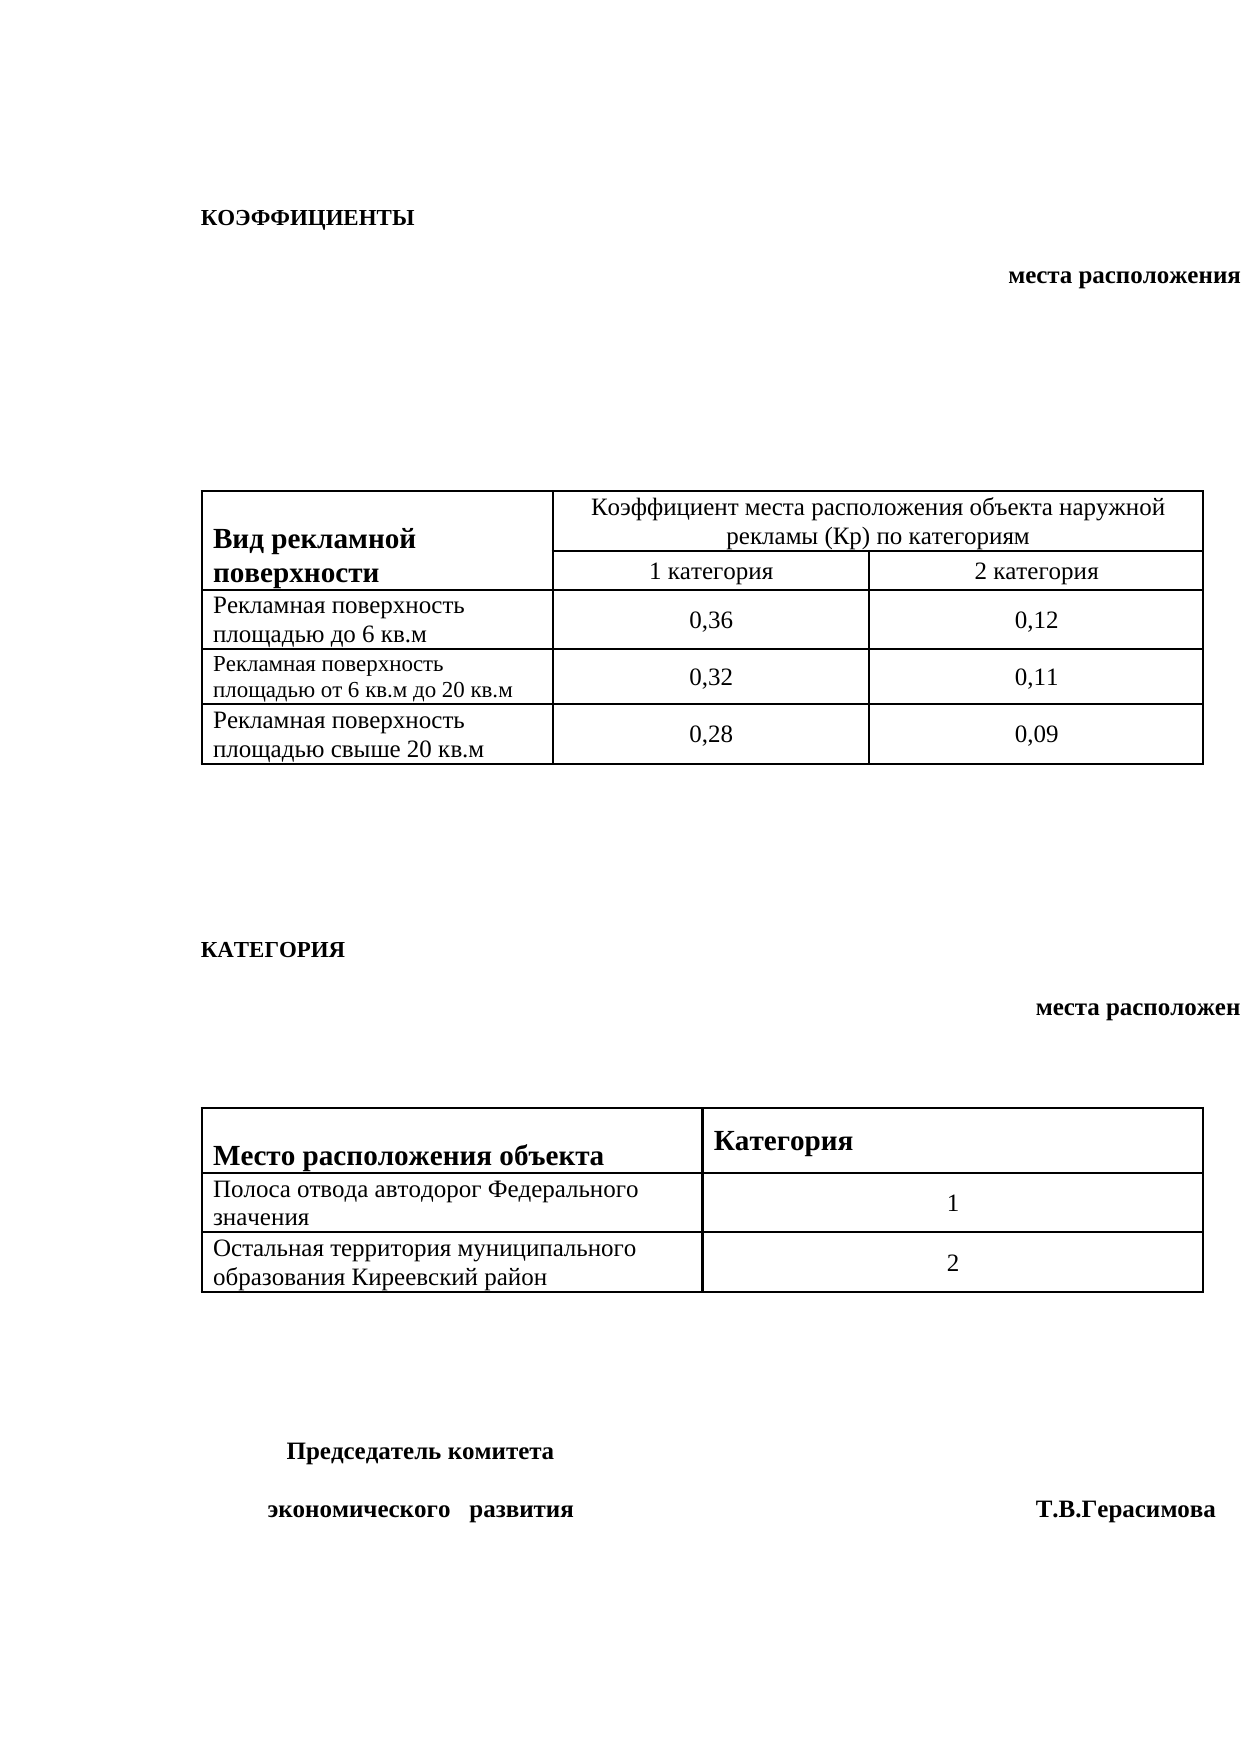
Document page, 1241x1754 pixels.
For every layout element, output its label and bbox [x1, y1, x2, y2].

table_header [177, 118, 1240, 1547]
